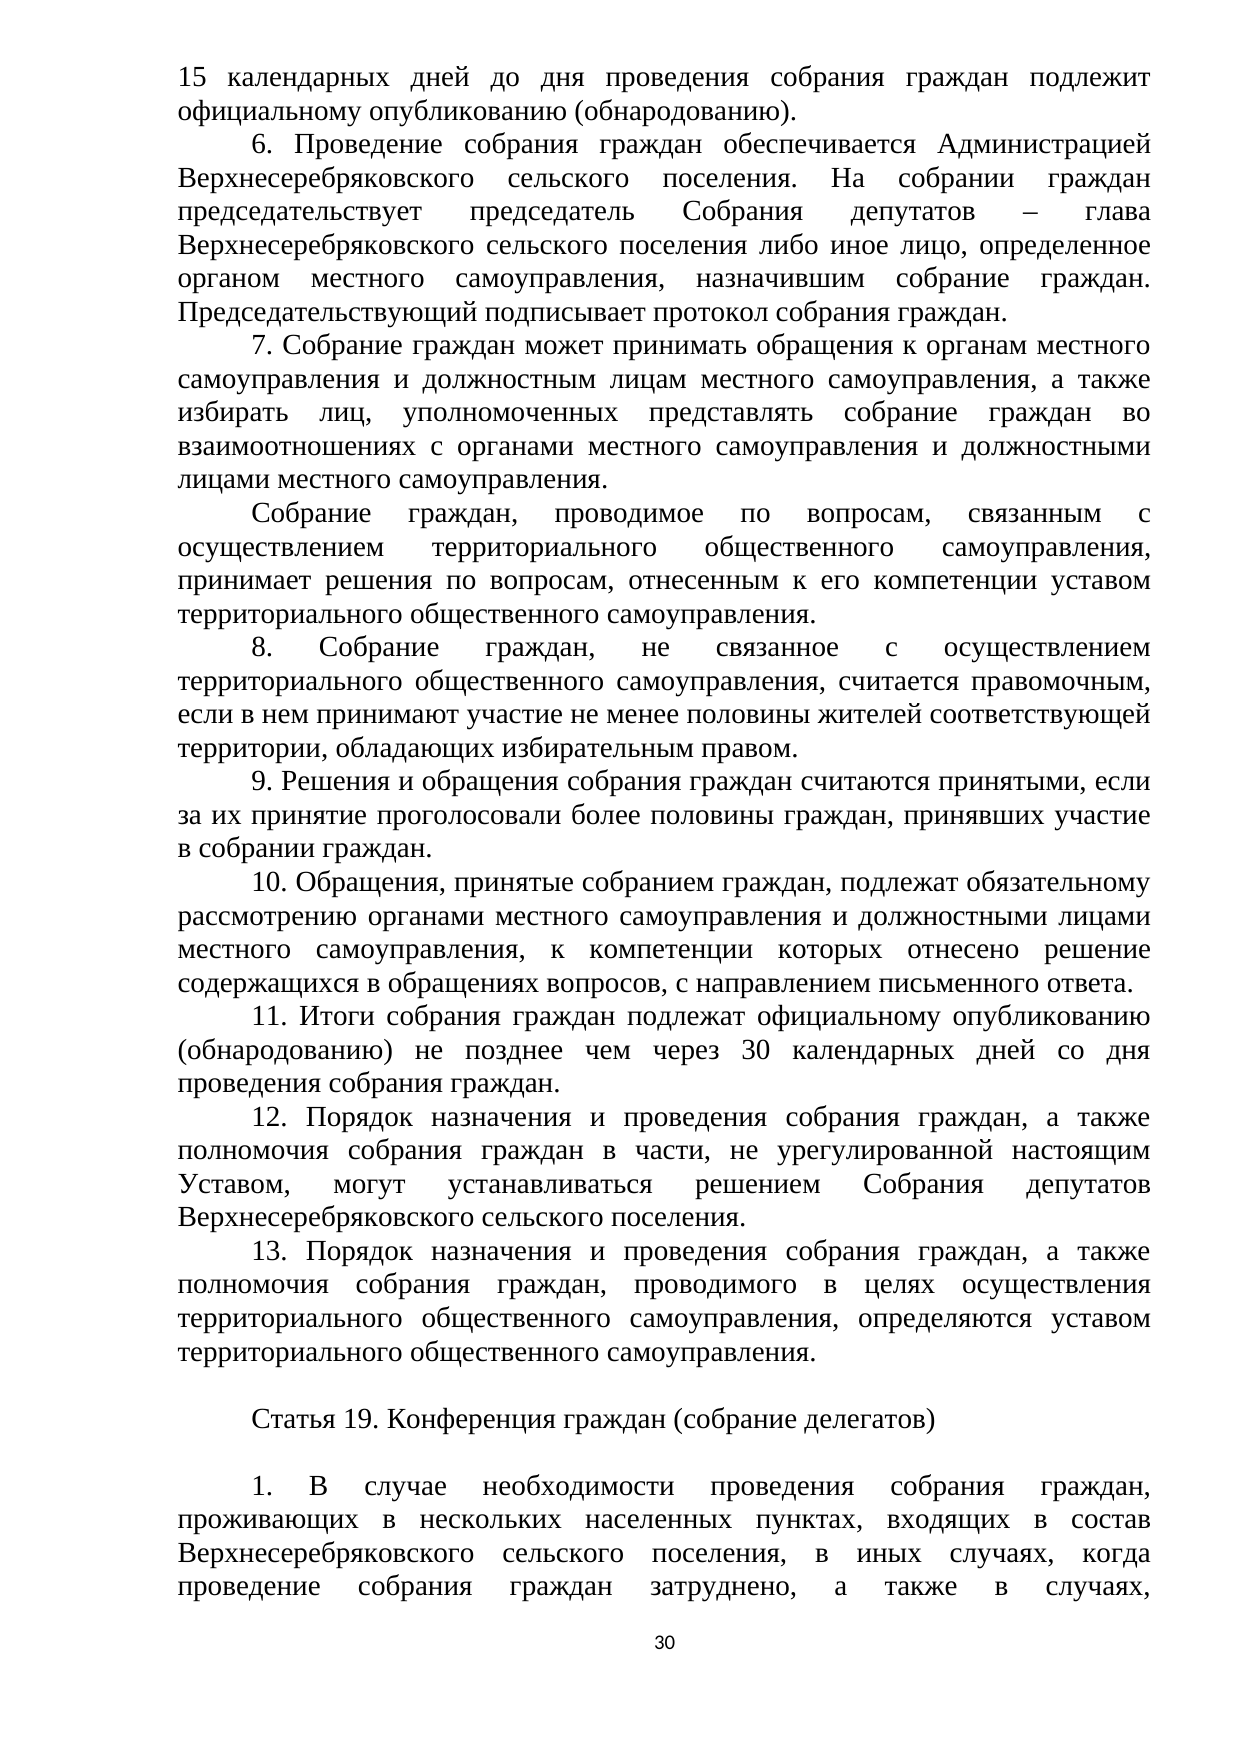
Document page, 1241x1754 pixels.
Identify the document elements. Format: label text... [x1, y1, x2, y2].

text 9. Решения и обращения собрания граждан считаются принятыми, если за их принятие проголосовали более половины граждан, принявших участие в собрании граждан. [177, 763, 1152, 864]
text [177, 59, 1152, 126]
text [177, 1468, 1152, 1602]
text 12. Порядок назначения и проведения собрания граждан, а также полномочия собрания граждан в части, не урегулированной настоящим Уставом, могут устанавливаться решением Собрания депутатов Верхнесеребряковского сельского поселения. [177, 1099, 1152, 1233]
text 10. Обращения, принятые собранием граждан, подлежат обязательному рассмотрению органами местного самоуправления и должностными лицами местного самоуправления, к компетенции которых отнесено решение содержащихся в обращениях вопросов, с направлением письменного ответа. [177, 864, 1152, 998]
text 13. Порядок назначения и проведения собрания граждан, а также полномочия собрания граждан, проводимого в целях осуществления территориального общественного самоуправления, определяются уставом территориального общественного самоуправления. [177, 1233, 1152, 1367]
text 11. Итоги собрания граждан подлежат официальному опубликованию (обнародованию) не позднее чем через 30 календарных дней со дня проведения собрания граждан. [177, 998, 1152, 1099]
text Собрание граждан, проводимое по вопросам, связанным с осуществлением территориального общественного самоуправления, принимает решения по вопросам, отнесенным к его компетенции уставом территориального общественного самоуправления. [177, 495, 1152, 629]
text 7. Собрание граждан может принимать обращения к органам местного самоуправления и должностным лицам местного самоуправления, а также избирать лиц, уполномоченных представлять собрание граждан во взаимоотношениях с органами местного самоуправления и должностными лицами местного самоуправления. [177, 327, 1152, 495]
text Статья 19. Конференция граждан (собрание делегатов) [177, 1401, 1152, 1434]
text 6. Проведение собрания граждан обеспечивается Администрацией Верхнесеребряковского сельского поселения. На собрании граждан председательствует председатель Собрания депутатов – глава Верхнесеребряковского сельского поселения либо иное лицо, определенное органом местного самоуправления, назначившим собрание граждан. Председательствующий подписывает протокол собрания граждан. [177, 126, 1152, 327]
text 8. Собрание граждан, не связанное с осуществлением территориального общественного самоуправления, считается правомочным, если в нем принимают участие не менее половины жителей соответствующей территории, обладающих избирательным правом. [177, 629, 1152, 763]
